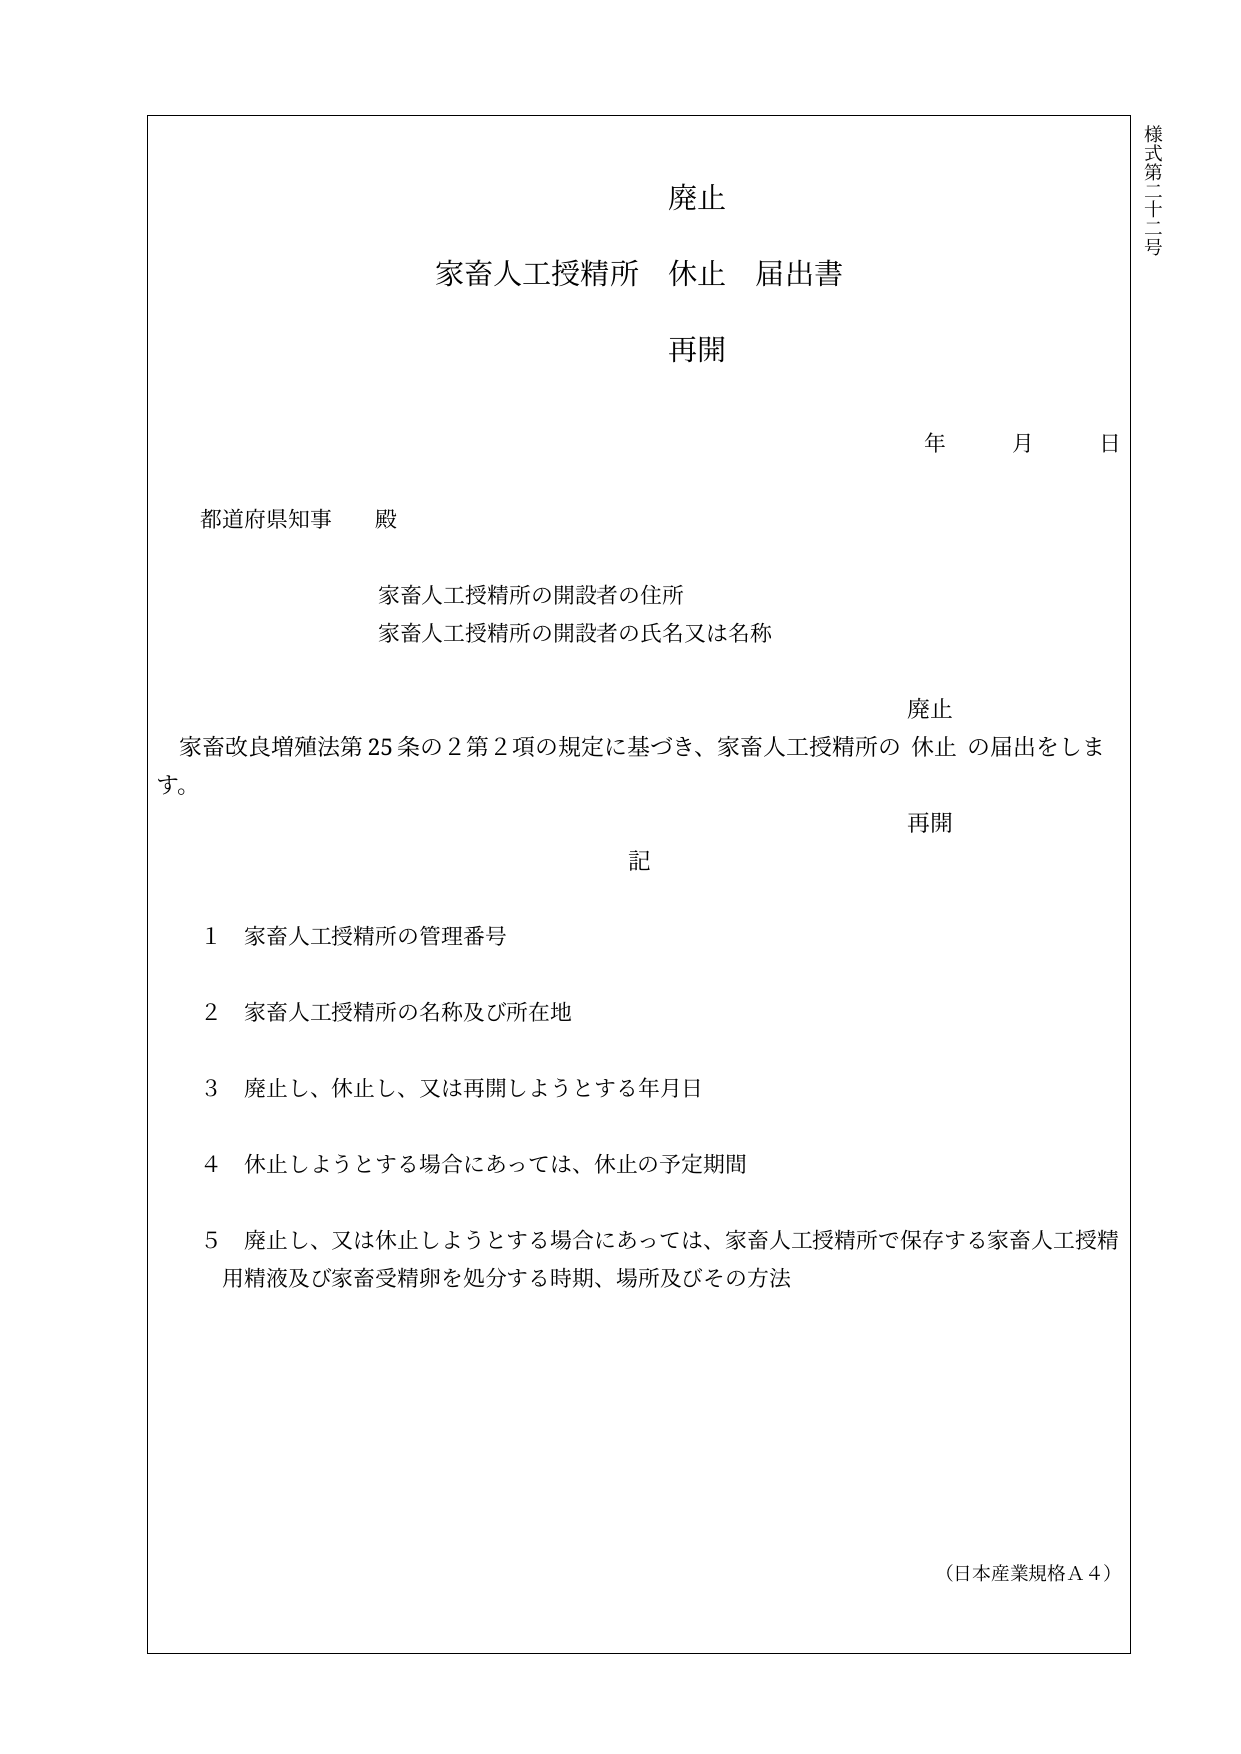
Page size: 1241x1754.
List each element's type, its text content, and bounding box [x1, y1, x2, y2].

text 年 月 日 [157, 423, 1122, 461]
text ２ 家畜人工授精所の名称及び所在地 [157, 992, 1122, 1030]
text ３ 廃止し、休止し、又は再開しようとする年月日 [157, 1068, 1122, 1106]
text ４ 休止しようとする場合にあっては、休止の予定期間 [157, 1144, 1122, 1182]
text 家畜人工授精所 休止 届出書 [157, 234, 1122, 310]
text 家畜人工授精所の開設者の氏名又は名称 [378, 613, 1122, 651]
text 再開 [157, 310, 1122, 386]
text 都道府県知事 殿 [157, 499, 1122, 537]
text ５ 廃止し、又は休止しようとする場合にあっては、家畜人工授精所で保存する家畜人工授精用精液及び家畜受精卵を処分する時期、場所及びその方法 [157, 1220, 1122, 1296]
text 再開 [907, 803, 1122, 841]
text １ 家畜人工授精所の管理番号 [157, 916, 1122, 954]
text 廃止 [157, 158, 1122, 234]
text 廃止 [907, 689, 1122, 727]
text 家畜人工授精所の開設者の住所 [378, 575, 1122, 613]
text 様式第二十二号 [1140, 125, 1167, 432]
text 記 [157, 841, 1122, 878]
text 家畜改良増殖法第25条の２第２項の規定に基づき、家畜人工授精所の 休止 の届出をします。 [157, 727, 1122, 803]
